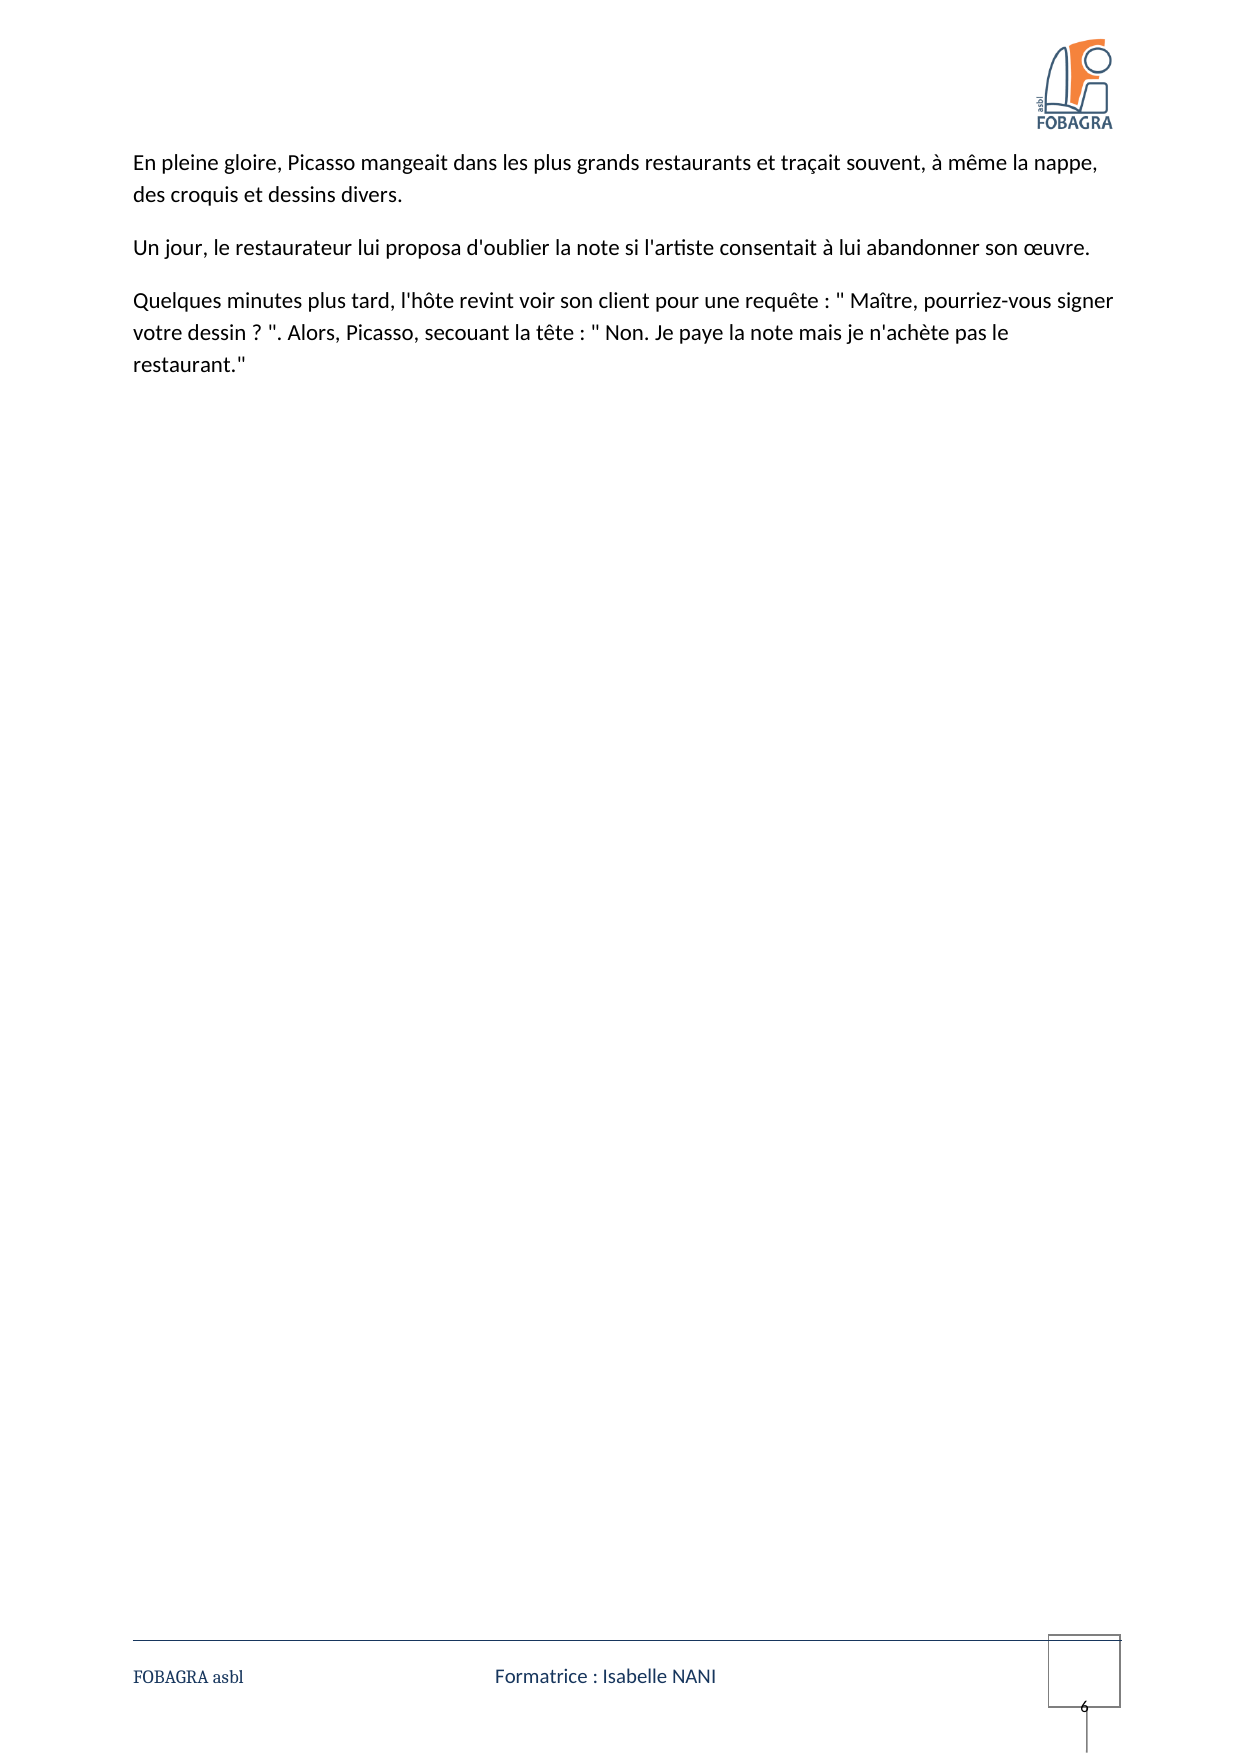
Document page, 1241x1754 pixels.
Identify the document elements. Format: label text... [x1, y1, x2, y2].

text En pleine gloire, Picasso mangeait dans les plus grands restaurants et traçait souvent, à même la nappe, des croquis et dessins divers. [133, 148, 1122, 208]
picture [1031, 36, 1116, 136]
text Un jour, le restaurateur lui proposa d'oublier la note si l'artiste consentait à lui abandonner son œuvre. [133, 233, 1122, 261]
text Quelques minutes plus tard, l'hôte revint voir son client pour une requête : " Maître, pourriez-vous signer votre dessin ? ". Alors, Picasso, secouant la tête : " Non. Je paye la note mais je n'achète pas le restaurant." [133, 286, 1122, 378]
